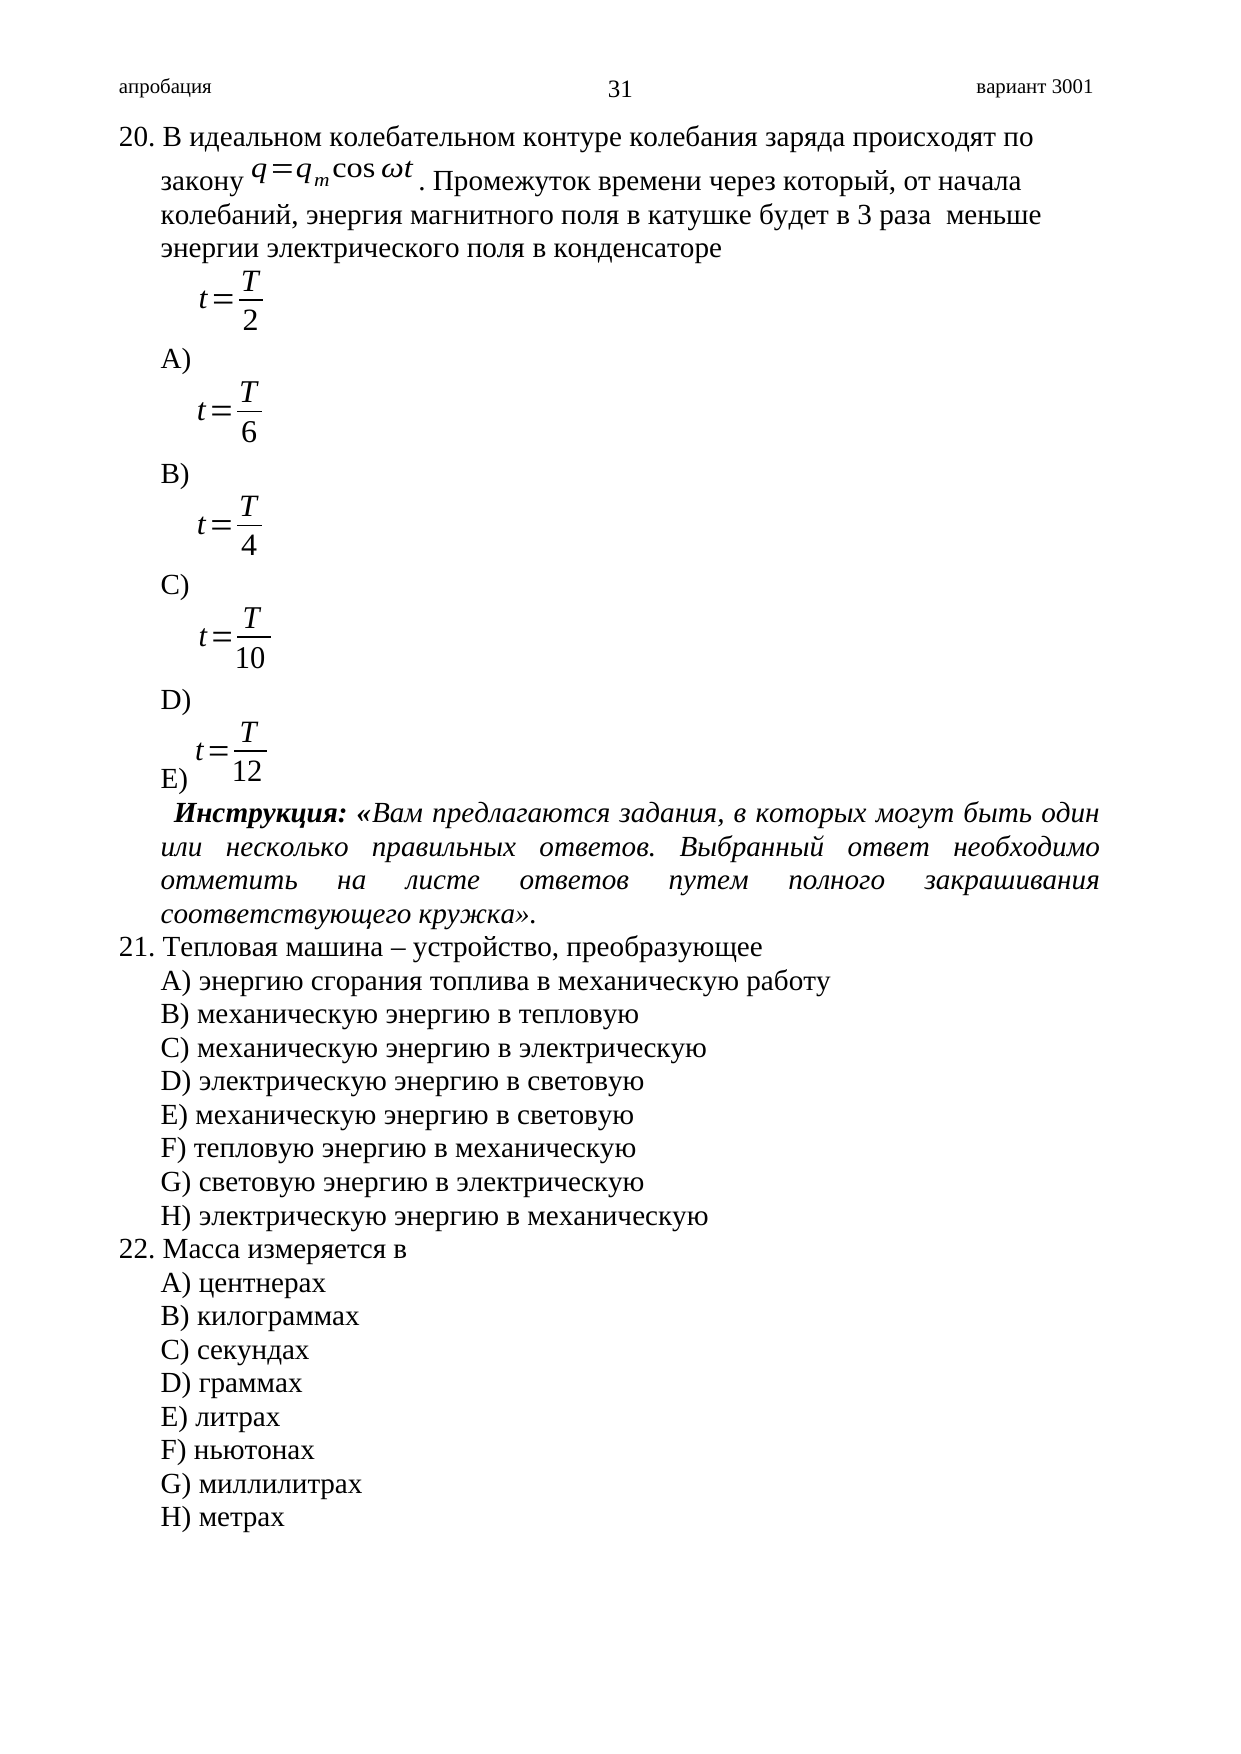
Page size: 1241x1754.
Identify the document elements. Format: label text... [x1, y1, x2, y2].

table_cell 20. В идеальном колебательном контуре колебания заряда происходят по закону . Промежуток времени через который, от начала колебаний, энергия магнитного поля в катушке будет в 3 раза меньше энергии электрического поля в конденсаторе A) B) C) D) E) [108, 119, 1112, 795]
table_cell 22. Масса измеряется в A) центнерах B) килограммах C) секундах D) граммах E) литрах F) ньютонах G) миллилитрах H) метрах [108, 1231, 1112, 1533]
table_cell Инструкция: «Вам предлагаются задания, в которых могут быть один или несколько правильных ответов. Выбранный ответ необходимо отметить на листе ответов путем полного закрашивания соответствующего кружка». 21. Тепловая машина – устройство, преобразующее A) энергию сгорания топлива в механическую работу B) механическую энергию в тепловую C) механическую энергию в электрическую D) электрическую энергию в световую E) механическую энергию в световую F) тепловую энергию в механическую G) световую энергию в электрическую H) электрическую энергию в механическую [108, 795, 1112, 1231]
